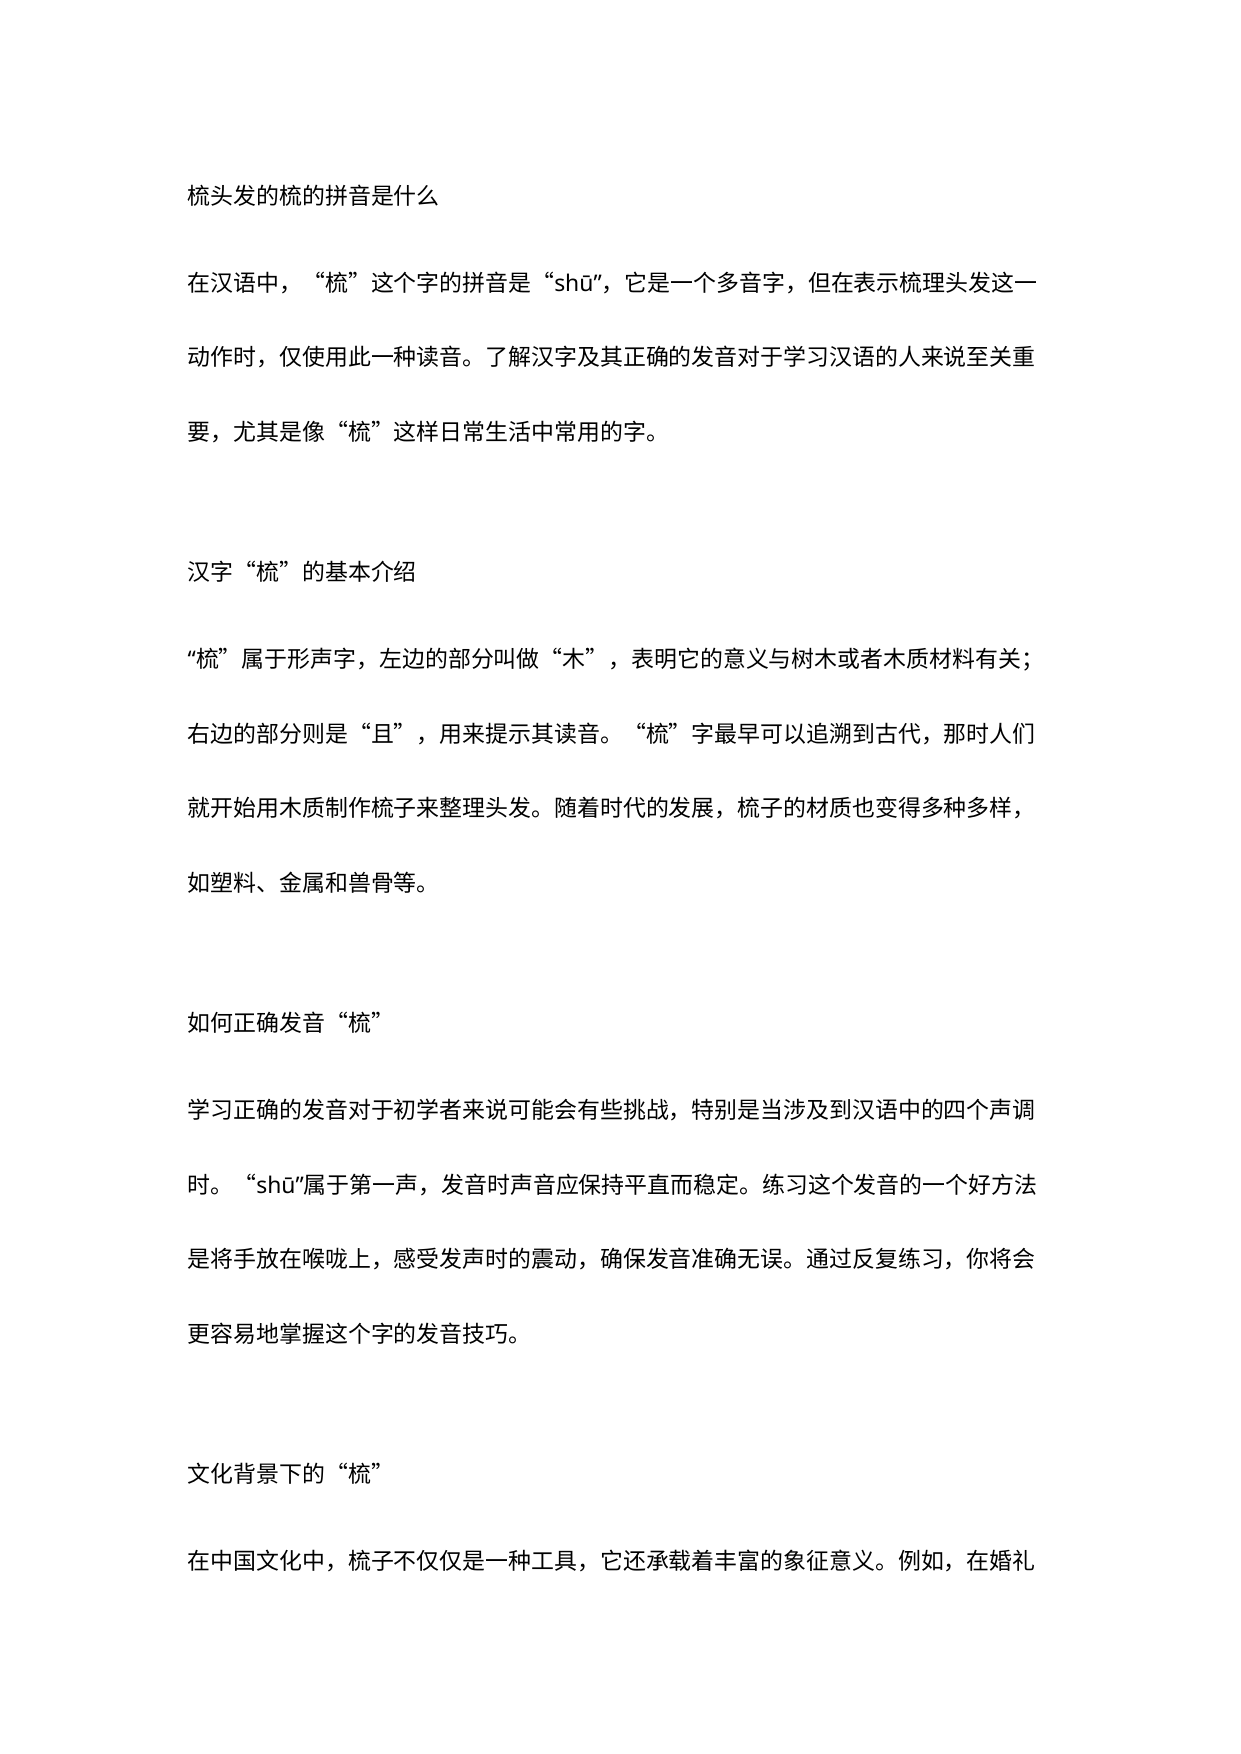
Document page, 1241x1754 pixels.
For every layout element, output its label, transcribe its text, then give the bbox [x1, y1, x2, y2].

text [187, 1527, 1053, 1592]
text 如何正确发音“梳” [187, 989, 1053, 1054]
text 在汉语中，“梳”这个字的拼音是“shū”，它是一个多音字，但在表示梳理头发这一动作时，仅使用此一种读音。了解汉字及其正确的发音对于学习汉语的人来说至关重要，尤其是像“梳”这样日常生活中常用的字。 [187, 248, 1053, 463]
text 文化背景下的“梳” [187, 1440, 1053, 1505]
text “梳”属于形声字，左边的部分叫做“木”，表明它的意义与树木或者木质材料有关；右边的部分则是“且”，用来提示其读音。“梳”字最早可以追溯到古代，那时人们就开始用木质制作梳子来整理头发。随着时代的发展，梳子的材质也变得多种多样，如塑料、金属和兽骨等。 [187, 625, 1053, 914]
text 梳头发的梳的拼音是什么 [187, 162, 1053, 227]
text 学习正确的发音对于初学者来说可能会有些挑战，特别是当涉及到汉语中的四个声调时。“shū”属于第一声，发音时声音应保持平直而稳定。练习这个发音的一个好方法是将手放在喉咙上，感受发声时的震动，确保发音准确无误。通过反复练习，你将会更容易地掌握这个字的发音技巧。 [187, 1076, 1053, 1365]
text 汉字“梳”的基本介绍 [187, 538, 1053, 603]
